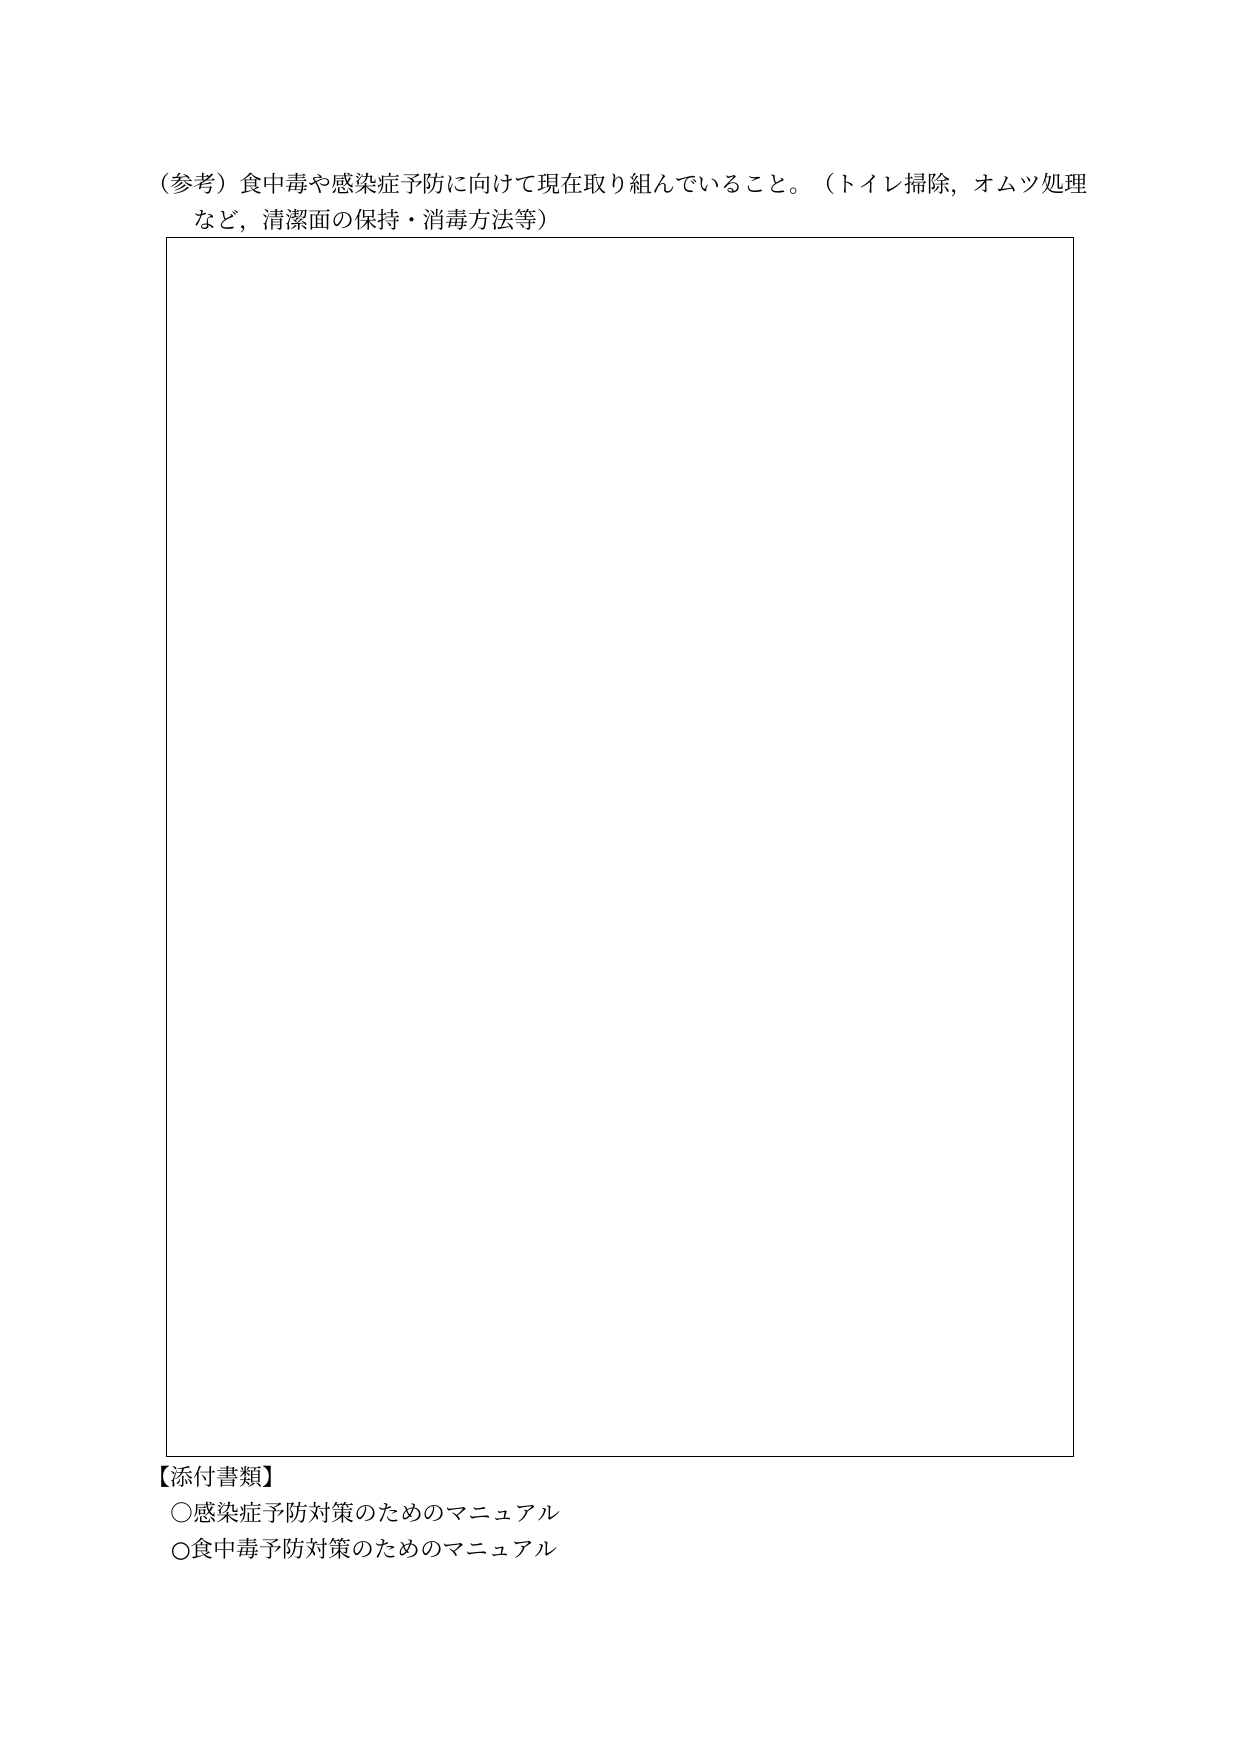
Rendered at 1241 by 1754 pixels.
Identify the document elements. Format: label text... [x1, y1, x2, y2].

text ○食中毒予防対策のためのマニュアル [148, 1530, 1092, 1566]
table_header [167, 238, 1073, 1456]
text ○感染症予防対策のためのマニュアル [148, 1493, 1092, 1530]
text 【添付書類】 [148, 1457, 1092, 1493]
text （参考）食中毒や感染症予防に向けて現在取り組んでいること。（トイレ掃除，オムツ処理など，清潔面の保持・消毒方法等） [148, 164, 1092, 237]
